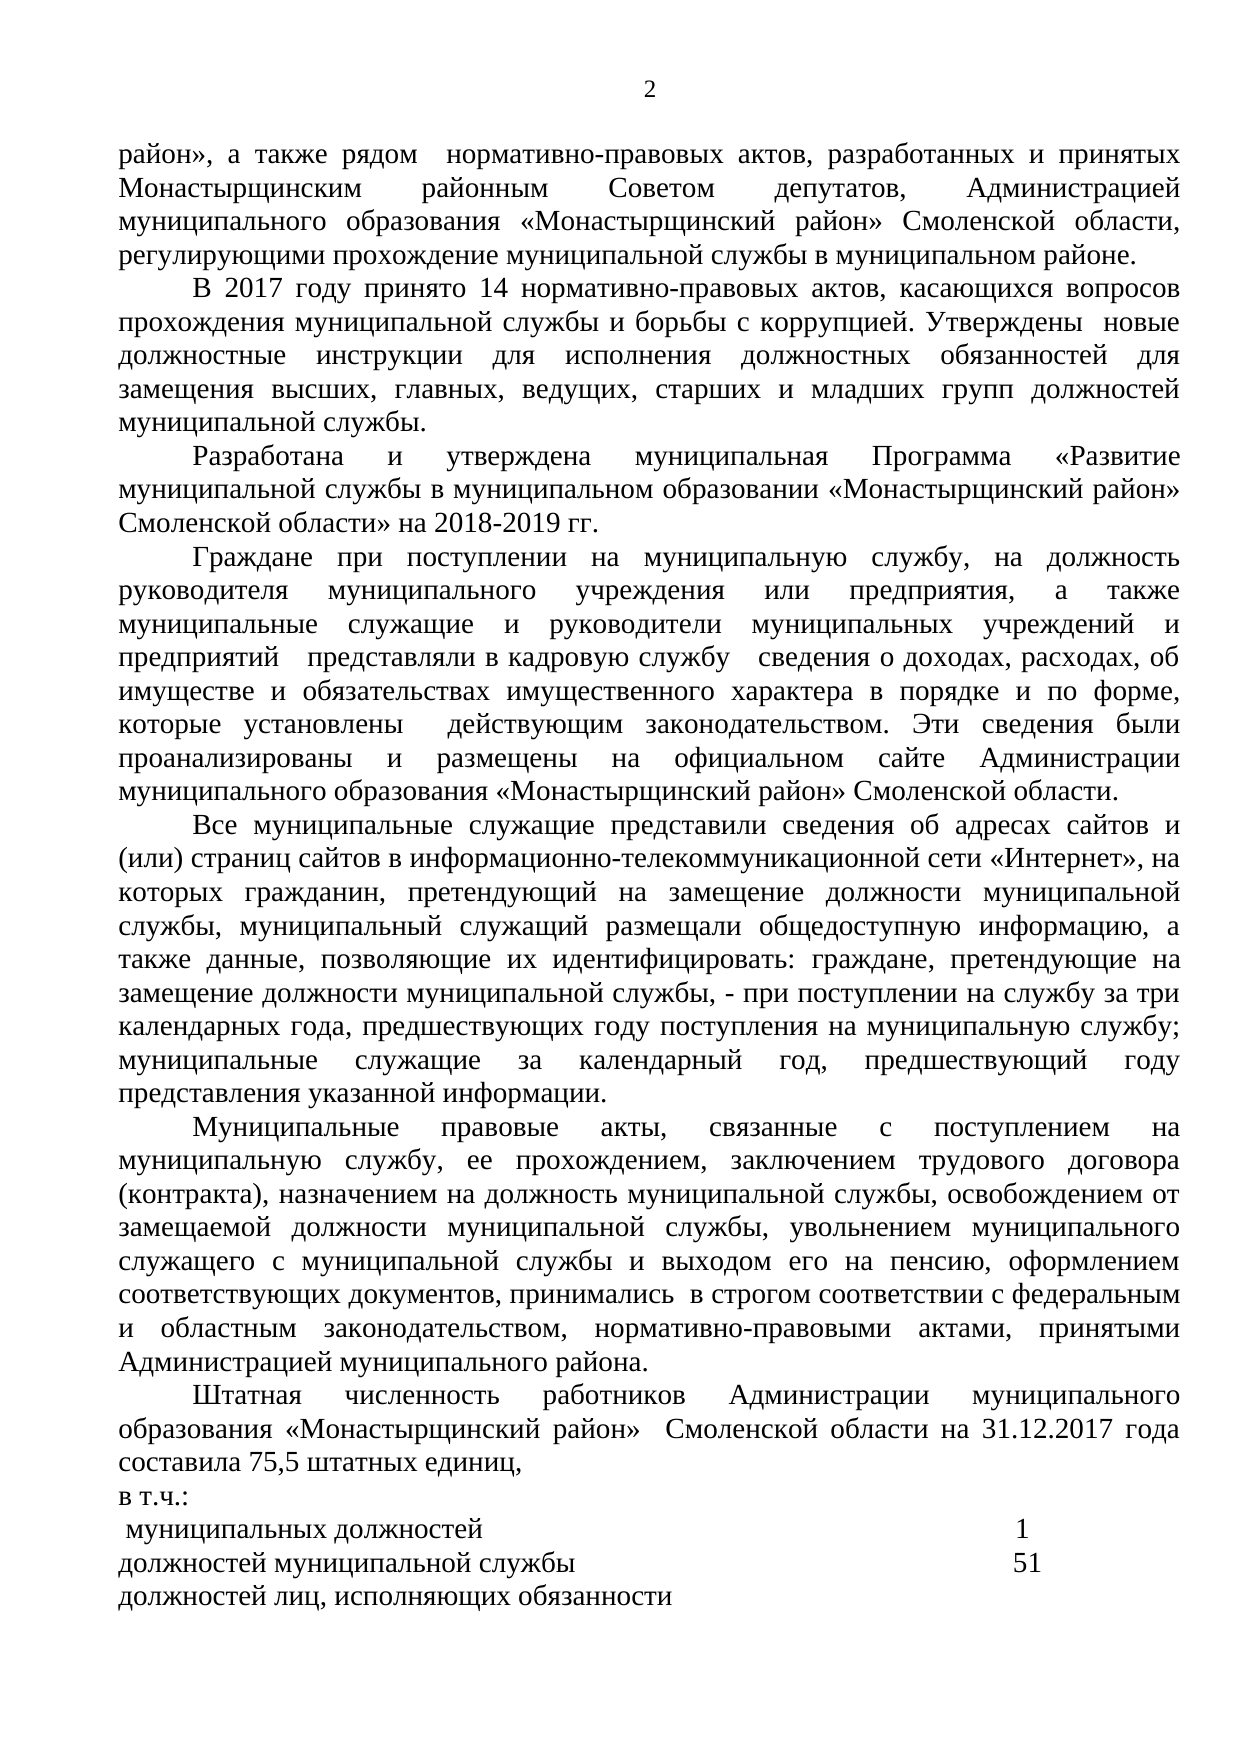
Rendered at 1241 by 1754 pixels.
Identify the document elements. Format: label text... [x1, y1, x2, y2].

text Граждане при поступлении на муниципальную службу, на должность руководителя муниципального учреждения или предприятия, а также муниципальные служащие и руководители муниципальных учреждений и предприятий представляли в кадровую службу сведения о доходах, расходах, об имуществе и обязательствах имущественного характера в порядке и по форме, которые установлены действующим законодательством. Эти сведения были проанализированы и размещены на официальном сайте Администрации муниципального образования «Монастырщинский район» Смоленской области. [118, 539, 1181, 807]
text Все муниципальные служащие представили сведения об адресах сайтов и (или) страниц сайтов в информационно-телекоммуникационной сети «Интернет», на которых гражданин, претендующий на замещение должности муниципальной службы, муниципальный служащий размещали общедоступную информацию, а также данные, позволяющие их идентифицировать: граждане, претендующие на замещение должности муниципальной службы, - при поступлении на службу за три календарных года, предшествующих году поступления на муниципальную службу; муниципальные служащие за календарный год, предшествующий году представления указанной информации. [118, 807, 1181, 1109]
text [118, 136, 1181, 270]
text Штатная численность работников Администрации муниципального образования «Монастырщинский район» Смоленской области на 31.12.2017 года составила 75,5 штатных единиц, [118, 1377, 1181, 1478]
text Муниципальные правовые акты, связанные с поступлением на муниципальную службу, ее прохождением, заключением трудового договора (контракта), назначением на должность муниципальной службы, освобождением от замещаемой должности муниципальной службы, увольнением муниципального служащего с муниципальной службы и выходом его на пенсию, оформлением соответствующих документов, принимались в строгом соответствии с федеральным и областным законодательством, нормативно-правовыми актами, принятыми Администрацией муниципального района. [118, 1109, 1181, 1377]
text должностей лиц, исполняющих обязанности [118, 1578, 1181, 1612]
text муниципальных должностей 1 [118, 1511, 1181, 1545]
text в т.ч.: [118, 1478, 1181, 1511]
text Разработана и утверждена муниципальная Программа «Развитие муниципальной службы в муниципальном образовании «Монастырщинский район» Смоленской области» на 2018-2019 гг. [118, 438, 1181, 539]
text должностей муниципальной службы 51 [118, 1545, 1181, 1578]
text В 2017 году принято 14 нормативно-правовых актов, касающихся вопросов прохождения муниципальной службы и борьбы с коррупцией. Утверждены новые должностные инструкции для исполнения должностных обязанностей для замещения высших, главных, ведущих, старших и младших групп должностей муниципальной службы. [118, 270, 1181, 438]
